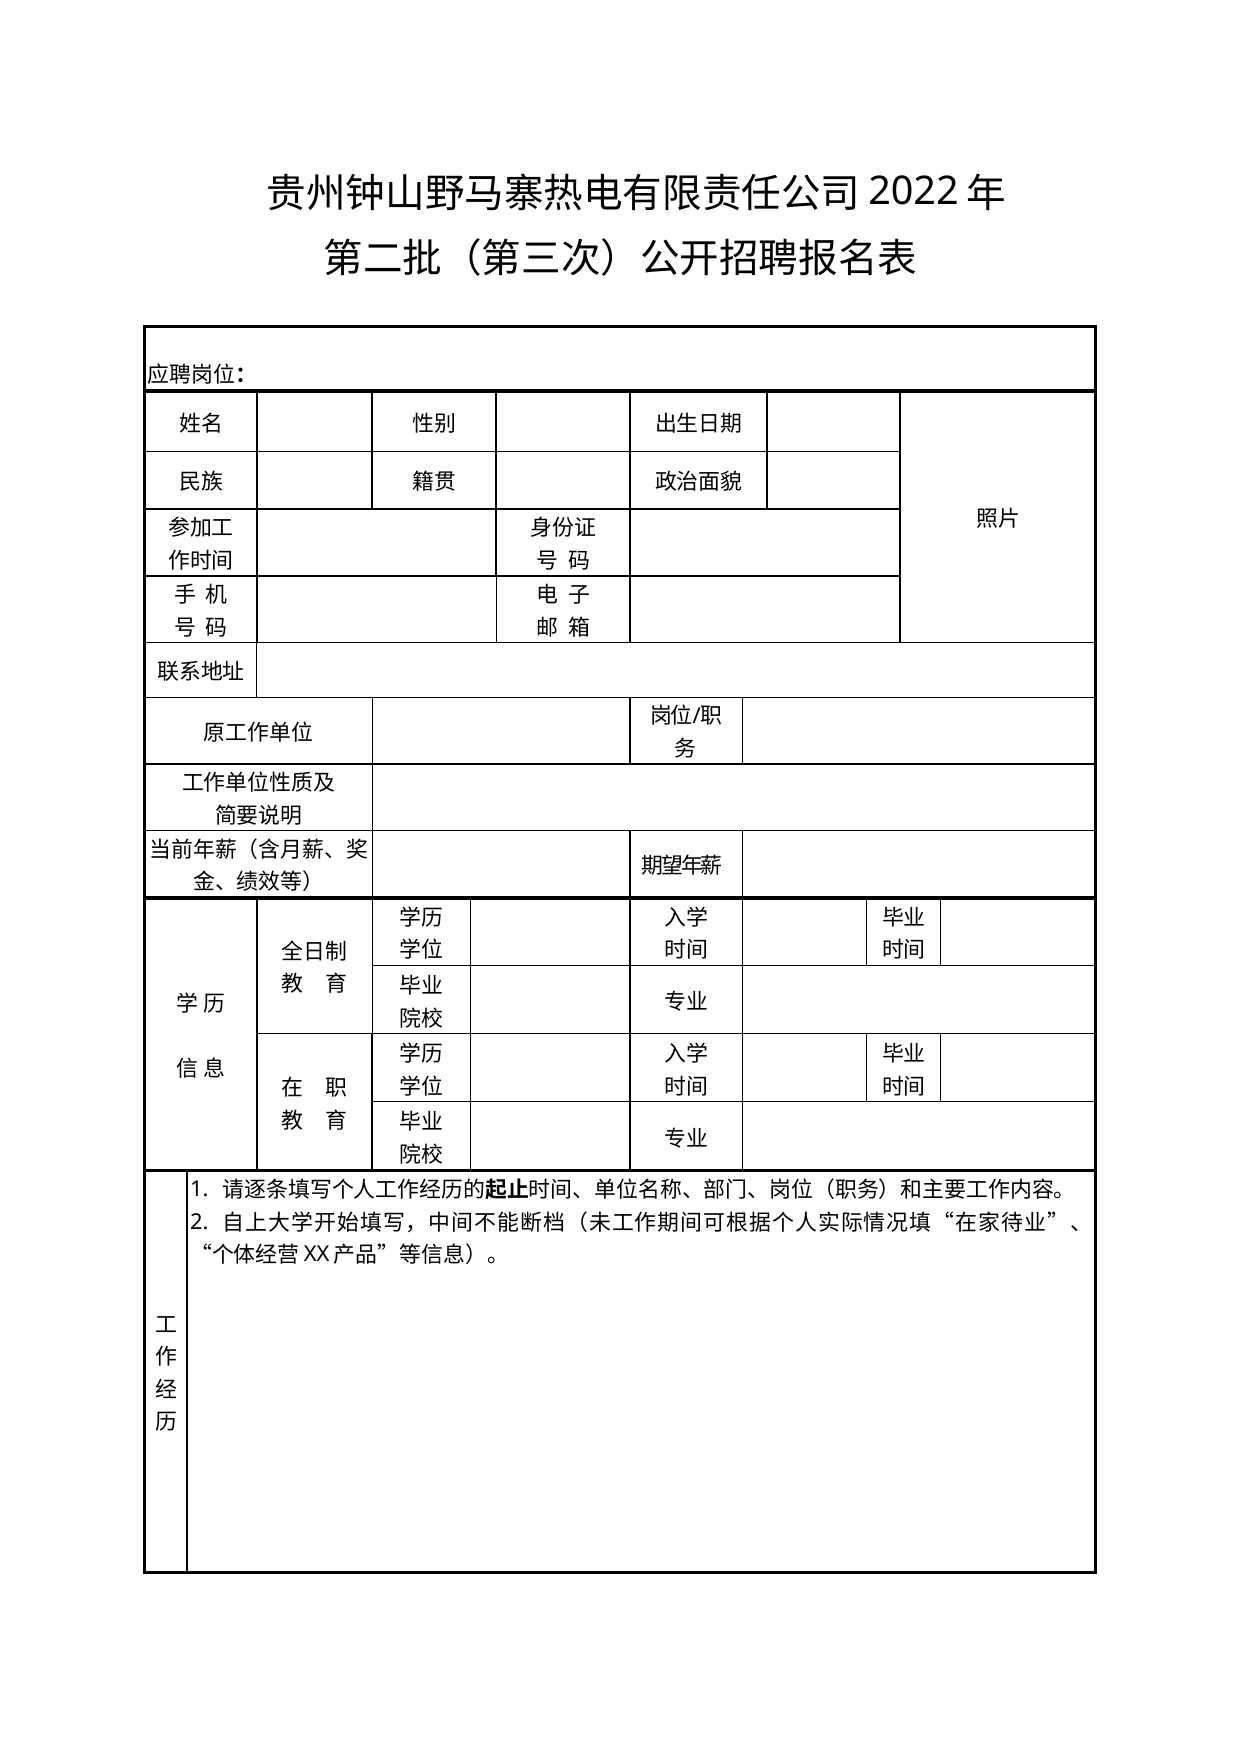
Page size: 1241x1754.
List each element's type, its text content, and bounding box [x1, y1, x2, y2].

table_cell [471, 900, 629, 964]
table_cell 学历 学位 [373, 900, 470, 964]
table_cell 性别 [373, 393, 495, 451]
table_cell 毕业 院校 [373, 966, 470, 1033]
table_cell 入学 时间 [631, 900, 742, 964]
table_cell [471, 966, 629, 1033]
table_cell 专业 [631, 1102, 742, 1169]
table_cell 毕业 院校 [373, 1102, 470, 1169]
table_cell [743, 900, 866, 964]
table_cell 身份证 号 码 [497, 510, 629, 575]
table_cell 入学 时间 [631, 1034, 742, 1101]
table_cell 在 职 教 育 [258, 1034, 371, 1169]
table_cell 全日制 教 育 [258, 900, 372, 1033]
table_cell 学历 学位 [373, 1034, 470, 1101]
table_cell [743, 1034, 866, 1101]
table_header 贵州钟山野马寨热电有限责任公司2022年 第二批（第三次）公开招聘报名表 [145, 162, 1096, 324]
table_cell 当前年薪（含月薪、奖金、绩效等） [146, 831, 372, 896]
table_cell 学 历 信 息 [146, 900, 256, 1169]
table_cell [471, 1102, 629, 1169]
table_cell 籍贯 [373, 452, 495, 508]
table_cell 期望年薪 [631, 831, 742, 896]
table_cell [768, 452, 899, 508]
table_cell 政治面貌 [631, 452, 766, 508]
table_cell 专业 [631, 966, 742, 1033]
table_cell [941, 900, 1094, 964]
table_cell [258, 393, 371, 451]
table_cell 手 机 号 码 [146, 577, 256, 642]
table_cell [258, 510, 495, 575]
table_cell 民族 [146, 452, 256, 508]
table_cell 联系地址 [146, 643, 256, 697]
table_cell [768, 393, 899, 451]
table_cell [743, 1102, 1094, 1169]
table_cell 电 子 邮 箱 [497, 577, 629, 642]
table_cell [373, 765, 1094, 830]
table_cell [373, 698, 629, 763]
table_cell 工作经历 [146, 1172, 186, 1571]
table_cell [471, 1034, 629, 1101]
table_cell 应聘岗位： [146, 328, 1094, 389]
table_cell [373, 831, 629, 896]
table_cell [743, 698, 1094, 763]
table_cell 毕业 时间 [867, 1034, 940, 1101]
table_cell [497, 393, 629, 451]
table_cell 照片 [901, 393, 1094, 642]
table_cell [631, 510, 899, 575]
table_cell [258, 577, 496, 642]
table_cell 出生日期 [631, 393, 766, 451]
table_cell 姓名 [146, 393, 256, 451]
table_cell 工作单位性质及 简要说明 [146, 765, 372, 830]
table_cell [258, 452, 371, 508]
table_cell [497, 452, 629, 508]
table_cell [631, 577, 899, 642]
table_cell [743, 831, 1094, 896]
table_cell [941, 1034, 1094, 1101]
table_cell 请逐条填写个人工作经历的起止时间、单位名称、部门、岗位（职务）和主要工作内容。 自上大学开始填写，中间不能断档（未工作期间可根据个人实际情况填“在家待业”、“个体经营XX产品”等信息）。 [188, 1172, 1094, 1571]
table_cell [257, 643, 1094, 697]
table_cell 原工作单位 [146, 698, 372, 763]
table_cell 参加工 作时间 [146, 510, 256, 575]
table_cell 毕业 时间 [867, 900, 940, 964]
table_cell [743, 966, 1094, 1033]
table_cell 岗位/职务 [631, 698, 742, 763]
